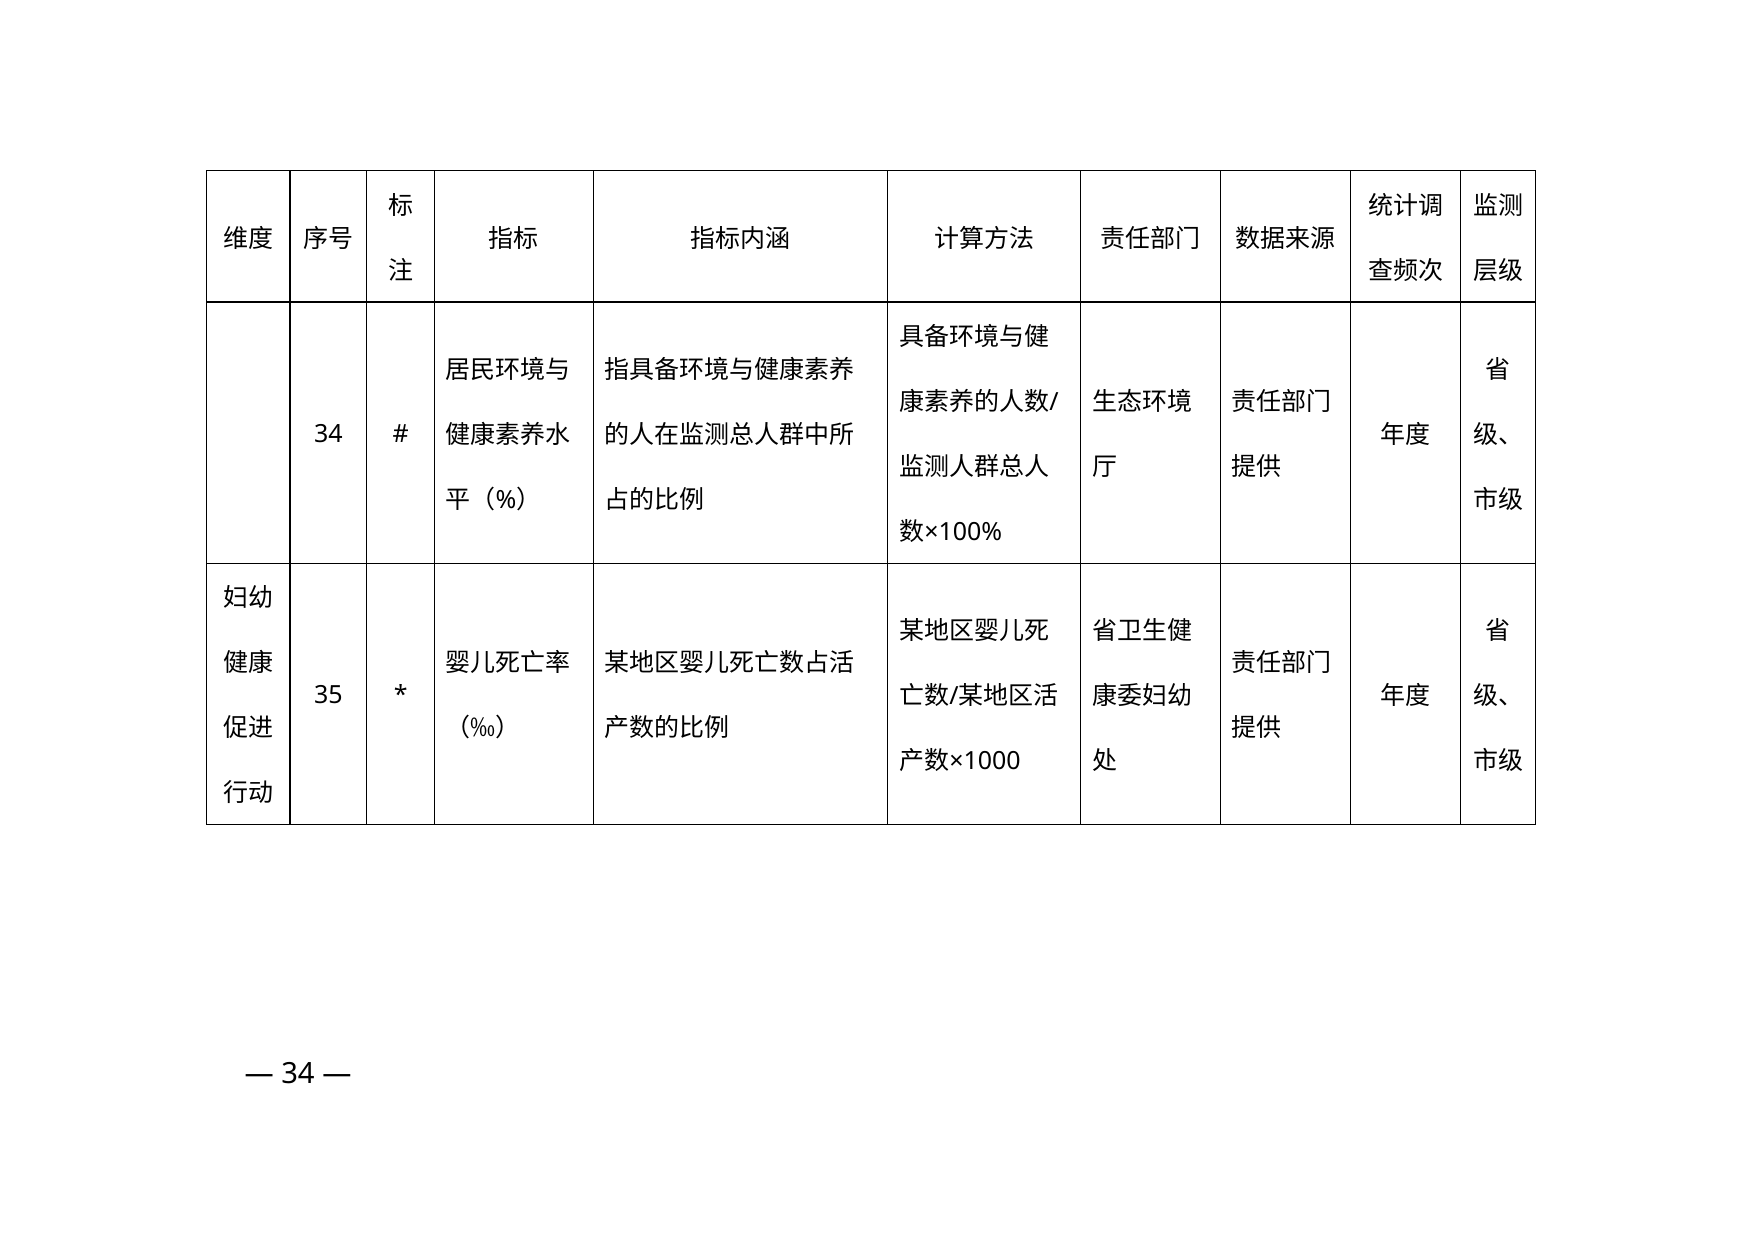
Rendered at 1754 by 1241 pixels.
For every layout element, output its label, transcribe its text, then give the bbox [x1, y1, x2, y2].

table_cell 年度 [1351, 303, 1460, 562]
table_header 数据来源 [1221, 171, 1350, 301]
table_header 指标内涵 [594, 171, 887, 301]
table_cell 年度 [1351, 564, 1460, 823]
table_cell 生态环境厅 [1081, 303, 1220, 562]
table_cell 责任部门提供 [1221, 303, 1350, 562]
table_cell 省级、市级 [1461, 303, 1535, 562]
table_cell 妇幼健康促进行动 [207, 564, 289, 823]
table_cell * [367, 564, 434, 823]
table_cell 省级、市级 [1461, 564, 1535, 823]
table_header 序号 [291, 171, 366, 301]
table_header 标注 [367, 171, 434, 301]
table_cell # [367, 303, 434, 562]
table_cell 某地区婴儿死亡数占活产数的比例 [594, 564, 887, 823]
table_cell 省卫生健康委妇幼处 [1081, 564, 1220, 823]
table_cell 35 [291, 564, 366, 823]
table_cell 某地区婴儿死亡数/某地区活产数×1000 [888, 564, 1080, 823]
table_header 监测 层级 [1461, 171, 1535, 301]
table_cell 指具备环境与健康素养的人在监测总人群中所占的比例 [594, 303, 887, 562]
table_header 计算方法 [888, 171, 1080, 301]
table_cell 居民环境与健康素养水平（%） [435, 303, 593, 562]
table_header 责任部门 [1081, 171, 1220, 301]
table_cell 责任部门提供 [1221, 564, 1350, 823]
table_header 统计调查频次 [1351, 171, 1460, 301]
table_cell 具备环境与健康素养的人数/监测人群总人数×100% [888, 303, 1080, 562]
table_cell 婴儿死亡率（‰） [435, 564, 593, 823]
table_header 指标 [435, 171, 593, 301]
table_header 维度 [207, 171, 289, 301]
table_cell 34 [291, 303, 366, 562]
